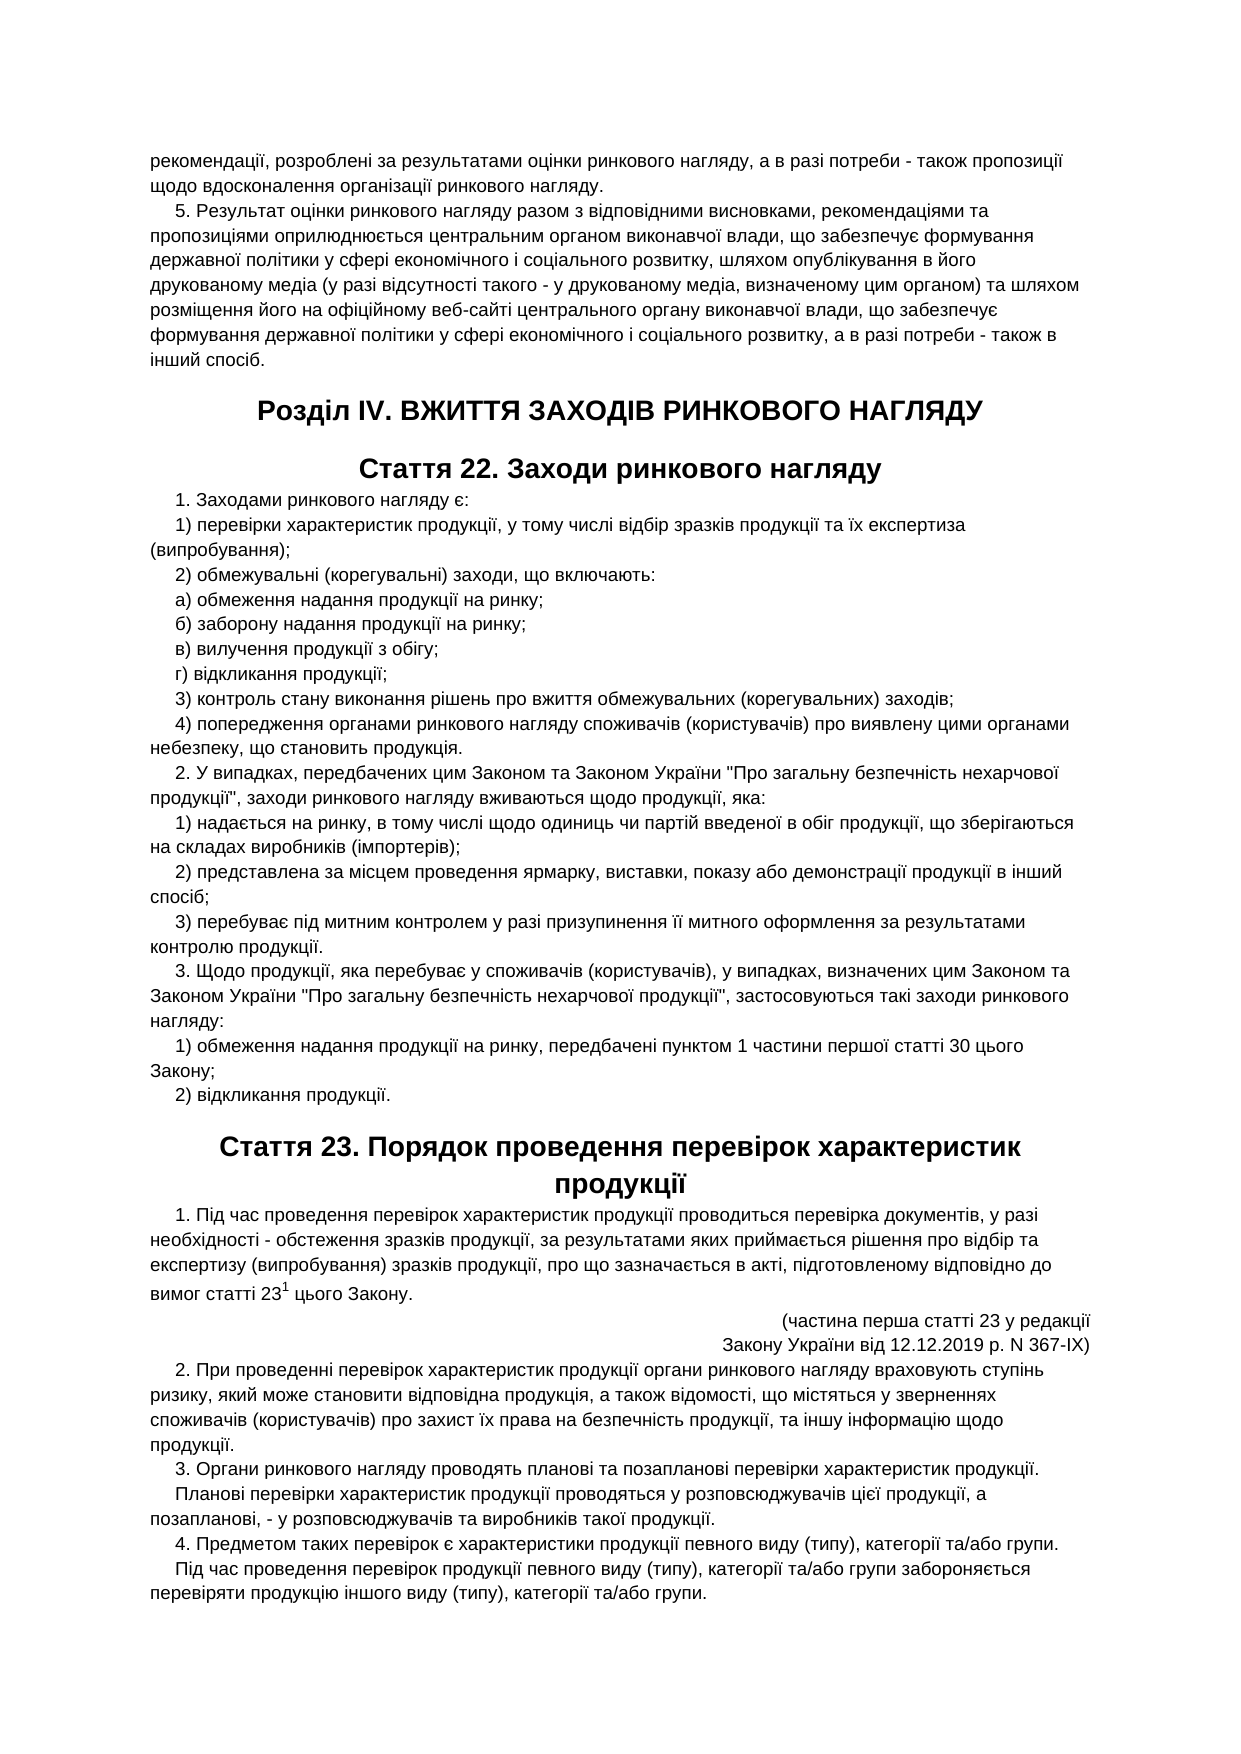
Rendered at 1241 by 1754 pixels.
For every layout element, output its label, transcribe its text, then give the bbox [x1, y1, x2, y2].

text 1) обмеження надання продукції на ринку, передбачені пунктом 1 частини першої статті 30 цього Закону; [150, 1034, 1090, 1081]
text 1) перевірки характеристик продукції, у тому числі відбір зразків продукції та їх експертиза (випробування); [150, 514, 1090, 560]
subtitle Розділ IV. ВЖИТТЯ ЗАХОДІВ РИНКОВОГО НАГЛЯДУ [150, 394, 1090, 426]
subtitle Стаття 22. Заходи ринкового нагляду [150, 452, 1090, 484]
text 2. При проведенні перевірок характеристик продукції органи ринкового нагляду враховують ступінь ризику, який може становити відповідна продукція, а також відомості, що містяться у зверненнях споживачів (користувачів) про захист їх права на безпечність продукції, та іншу інформацію щодо продукції. [150, 1359, 1090, 1455]
text 2) відкликання продукції. [150, 1084, 1090, 1106]
text в) вилучення продукції з обігу; [150, 638, 1090, 659]
text 1) надається на ринку, в тому числі щодо одиниць чи партій введеної в обіг продукції, що зберігаються на складах виробників (імпортерів); [150, 811, 1090, 858]
text 1. Заходами ринкового нагляду є: [150, 489, 1090, 511]
text 2) обмежувальні (корегувальні) заходи, що включають: [150, 563, 1090, 585]
text 1. Під час проведення перевірок характеристик продукції проводиться перевірка документів, у разі необхідності - обстеження зразків продукції, за результатами яких приймається рішення про відбір та експертизу (випробування) зразків продукції, про що зазначається в акті, підготовленому відповідно до вимог статті 231 цього Закону. [150, 1204, 1090, 1306]
text б) заборону надання продукції на ринку; [150, 613, 1090, 635]
text 2) представлена за місцем проведення ярмарку, виставки, показу або демонстрації продукції в інший спосіб; [150, 861, 1090, 907]
text (частина перша статті 23 у редакції Закону України від 12.12.2019 р. N 367-IX) [150, 1309, 1090, 1356]
text а) обмеження надання продукції на ринку; [150, 588, 1090, 610]
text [150, 150, 1090, 196]
text 3) перебуває під митним контролем у разі призупинення її митного оформлення за результатами контролю продукції. [150, 911, 1090, 957]
text 3. Органи ринкового нагляду проводять планові та позапланові перевірки характеристик продукції. [150, 1458, 1090, 1480]
text 5. Результат оцінки ринкового нагляду разом з відповідними висновками, рекомендаціями та пропозиціями оприлюднюється центральним органом виконавчої влади, що забезпечує формування державної політики у сфері економічного і соціального розвитку, шляхом опублікування в його друкованому медіа (у разі відсутності такого - у друкованому медіа, визначеному цим органом) та шляхом розміщення його на офіційному веб-сайті центрального органу виконавчої влади, що забезпечує формування державної політики у сфері економічного і соціального розвитку, а в разі потреби - також в інший спосіб. [150, 199, 1090, 370]
text 3) контроль стану виконання рішень про вжиття обмежувальних (корегувальних) заходів; [150, 687, 1090, 709]
text 4) попередження органами ринкового нагляду споживачів (користувачів) про виявлену цими органами небезпеку, що становить продукція. [150, 712, 1090, 759]
subtitle Стаття 23. Порядок проведення перевірок характеристик продукції [150, 1130, 1090, 1199]
text 2. У випадках, передбачених цим Законом та Законом України "Про загальну безпечність нехарчової продукції", заходи ринкового нагляду вживаються щодо продукції, яка: [150, 762, 1090, 808]
text Під час проведення перевірок продукції певного виду (типу), категорії та/або групи забороняється перевіряти продукцію іншого виду (типу), категорії та/або групи. [150, 1557, 1090, 1604]
text Планові перевірки характеристик продукції проводяться у розповсюджувачів цієї продукції, а позапланові, - у розповсюджувачів та виробників такої продукції. [150, 1483, 1090, 1529]
text 4. Предметом таких перевірок є характеристики продукції певного виду (типу), категорії та/або групи. [150, 1532, 1090, 1554]
text г) відкликання продукції; [150, 663, 1090, 684]
text 3. Щодо продукції, яка перебуває у споживачів (користувачів), у випадках, визначених цим Законом та Законом України "Про загальну безпечність нехарчової продукції", застосовуються такі заходи ринкового нагляду: [150, 960, 1090, 1031]
